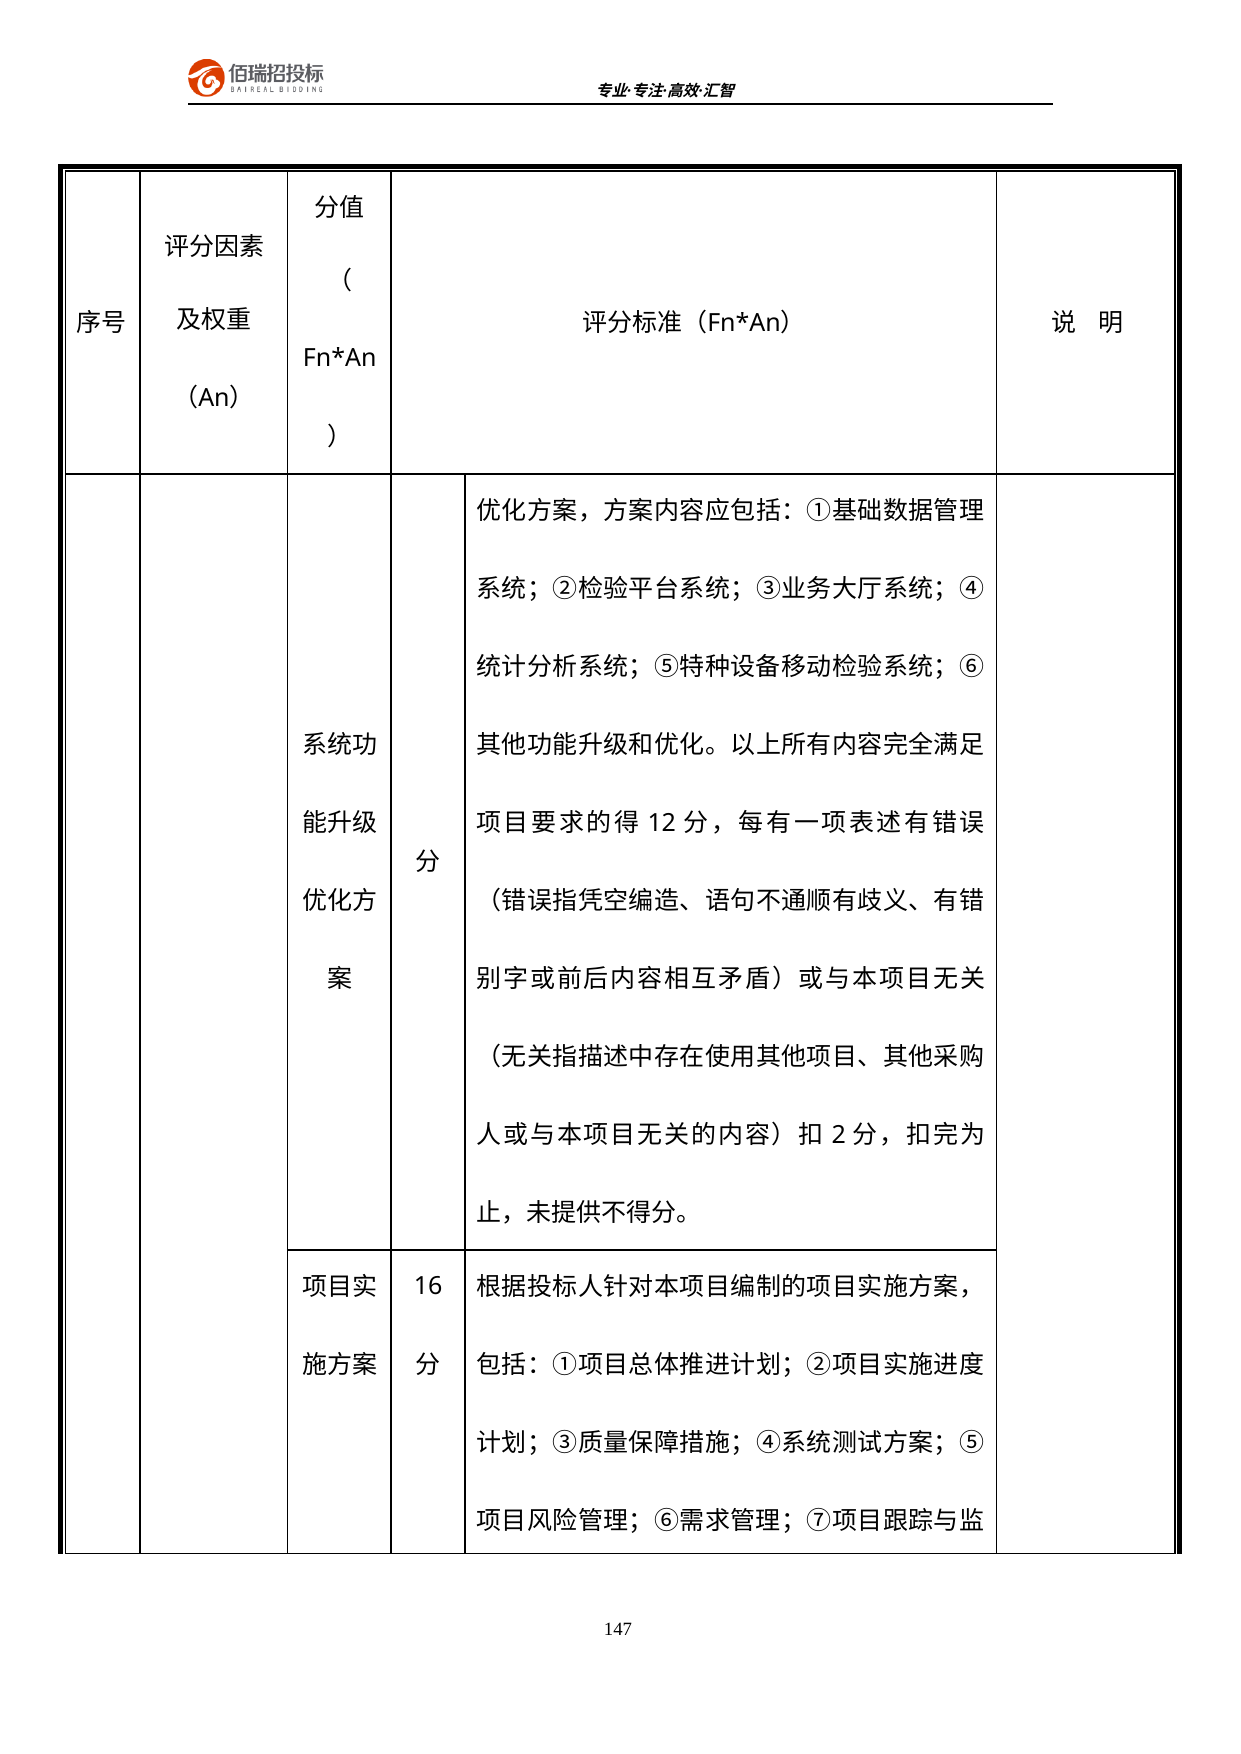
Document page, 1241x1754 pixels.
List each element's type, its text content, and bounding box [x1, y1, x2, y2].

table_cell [466, 1251, 996, 1553]
table_cell 12分 [392, 475, 464, 1249]
table_cell 原有子系统功能升级优化方案 [288, 475, 390, 1249]
table_cell 16分 [392, 1251, 464, 1553]
table_cell 项目实施方案 [288, 1251, 390, 1553]
table_header 评分因素 及权重（An） [141, 172, 287, 473]
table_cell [466, 475, 996, 1249]
table_header 序号 [66, 172, 139, 473]
table_header 说 明 [997, 172, 1174, 473]
picture [187, 59, 324, 97]
table_header 分值 （Fn*An） [288, 172, 390, 473]
table_header 评分标准（Fn*An） [392, 172, 996, 473]
